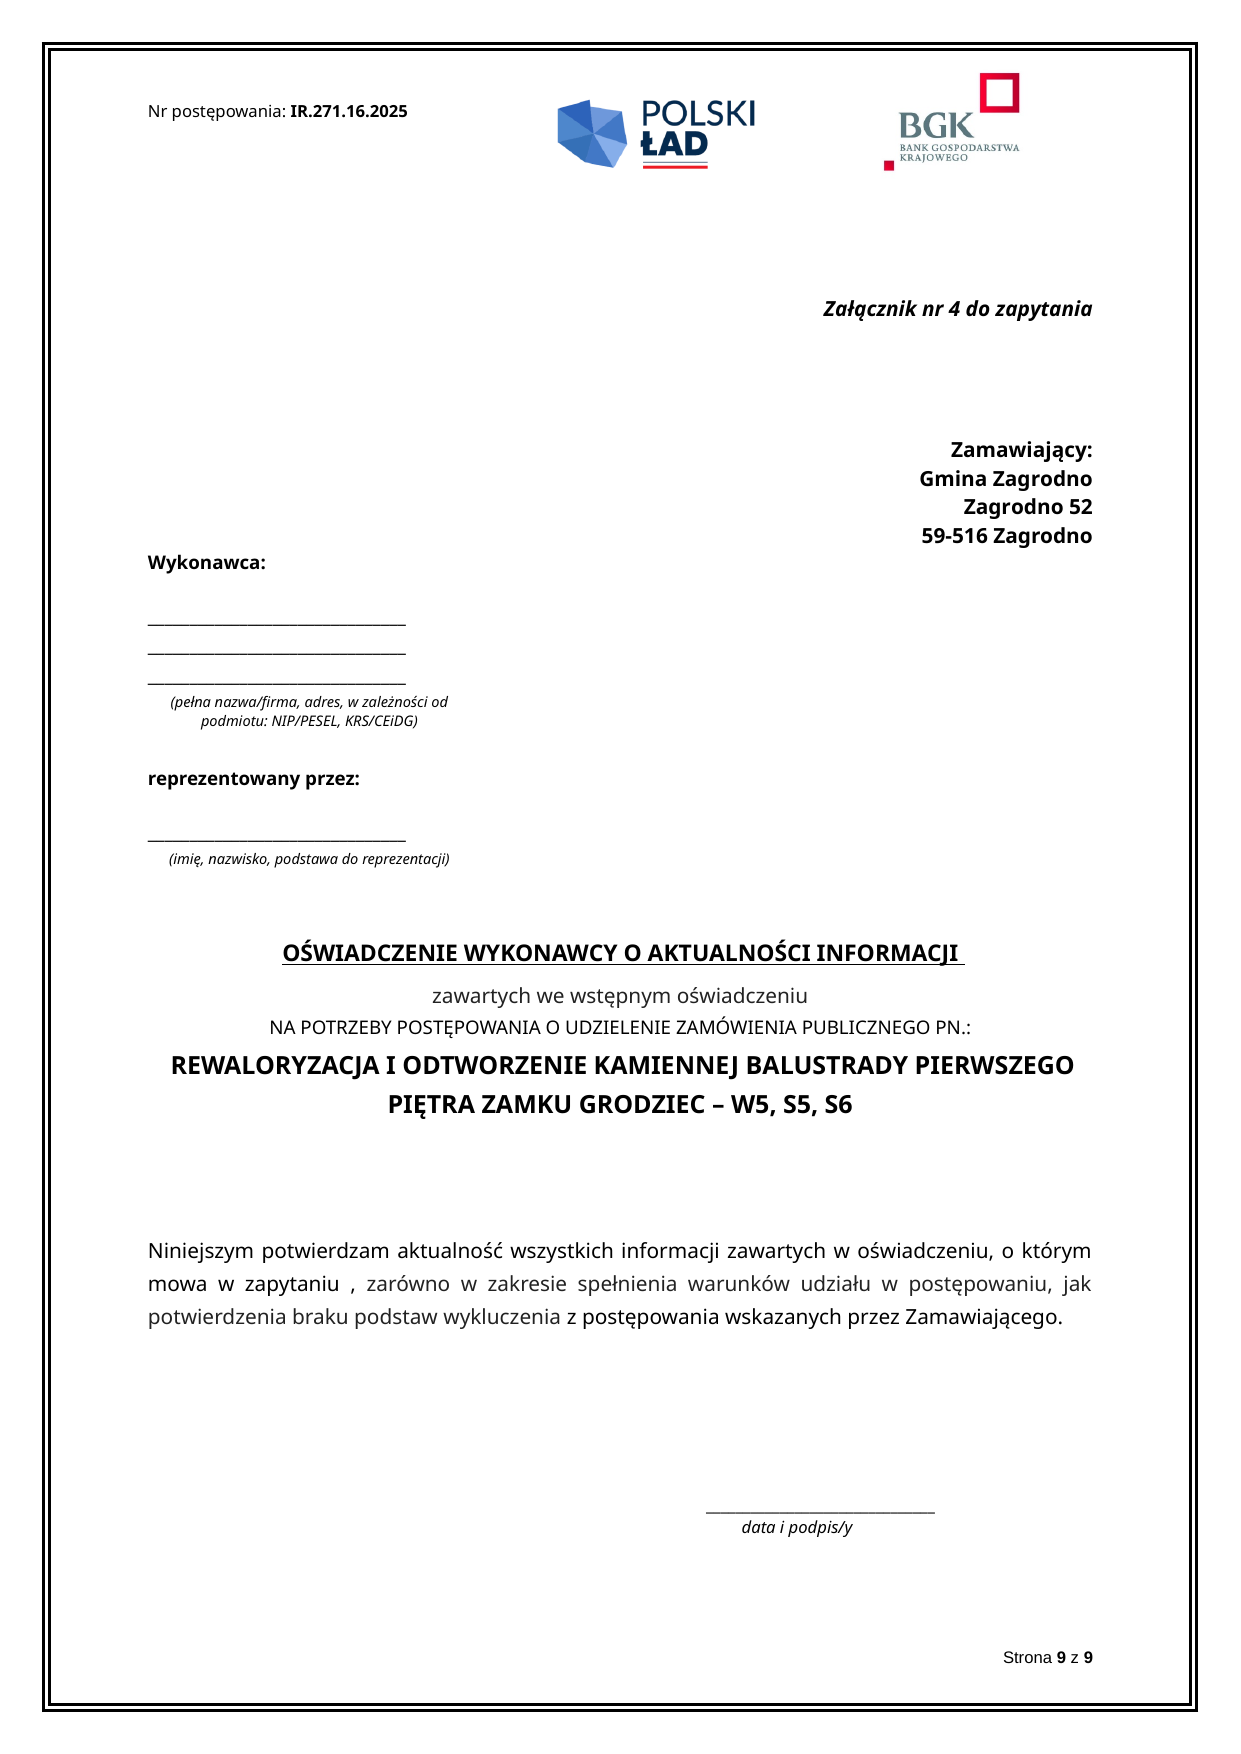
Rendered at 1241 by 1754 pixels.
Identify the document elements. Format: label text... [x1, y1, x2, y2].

text (imię, nazwisko, podstawa do reprezentacji) [148, 849, 472, 869]
text (pełna nazwa/firma, adres, w zależności od podmiotu: NIP/PESEL, KRS/CEiDG) [148, 691, 472, 731]
text 59-516 Zagrodno [738, 521, 1093, 549]
text Gmina Zagrodno [738, 464, 1093, 492]
text Wykonawca: [148, 549, 1093, 575]
picture [881, 63, 1029, 181]
text _______________________________ [148, 819, 472, 845]
text REWALORYZACJA I ODTWORZENIE KAMIENNEJ BALUSTRADY PIERWSZEGO PIĘTRA ZAMKU GRODZIEC – W5, S5, S6 [148, 1047, 1093, 1121]
text _______________________________ [148, 662, 472, 688]
text _______________________________ [148, 633, 472, 658]
text _______________________________ [148, 603, 472, 629]
text data i podpis/y [148, 1516, 1093, 1539]
text Zamawiający: [148, 436, 1093, 464]
text Niniejszym potwierdzam aktualność wszystkich informacji zawartych w oświadczeniu, o którym mowa w zapytaniu , zarówno w zakresie spełnienia warunków udziału w postępowaniu, jak potwierdzenia braku podstaw wykluczenia z postępowania wskazanych przez Zamawiającego. [148, 1237, 1093, 1330]
text NA POTRZEBY POSTĘPOWANIA O UDZIELENIE ZAMÓWIENIA PUBLICZNEGO PN.: [148, 1014, 1093, 1039]
text _______________________________ [148, 1493, 1093, 1516]
text Zagrodno 52 [738, 492, 1093, 521]
picture [545, 65, 795, 186]
text zawartych we wstępnym oświadczeniu [148, 981, 1093, 1010]
text OŚWIADCZENIE WYKONAWCY O AKTUALNOŚCI INFORMACJI [148, 937, 1093, 968]
text reprezentowany przez: [148, 765, 1093, 791]
text Załącznik nr 4 do zapytania [148, 294, 1093, 322]
